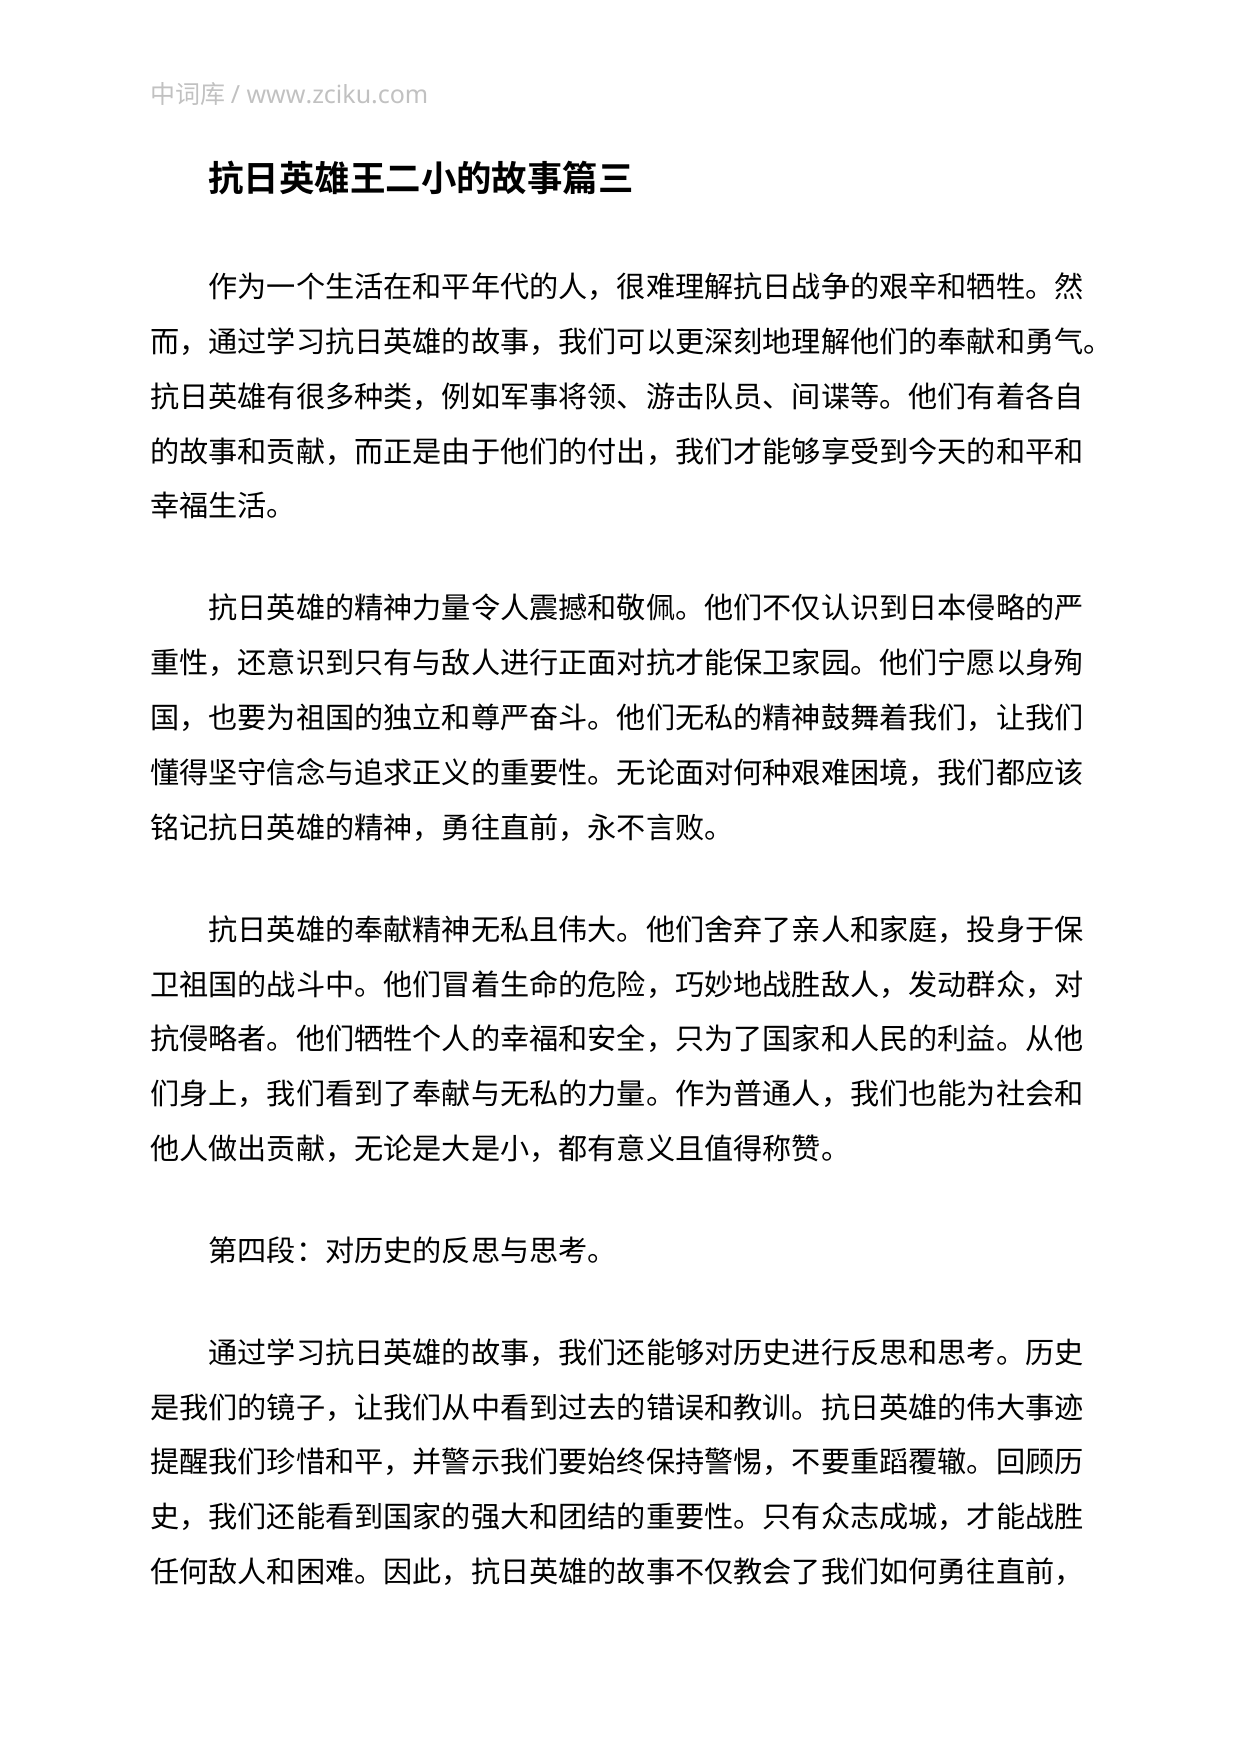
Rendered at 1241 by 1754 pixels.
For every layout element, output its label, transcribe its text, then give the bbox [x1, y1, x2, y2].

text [150, 1329, 1090, 1591]
text 抗日英雄的精神力量令人震撼和敬佩。他们不仅认识到日本侵略的严重性，还意识到只有与敌人进行正面对抗才能保卫家园。他们宁愿以身殉国，也要为祖国的独立和尊严奋斗。他们无私的精神鼓舞着我们，让我们懂得坚守信念与追求正义的重要性。无论面对何种艰难困境，我们都应该铭记抗日英雄的精神，勇往直前，永不言败。 [150, 585, 1090, 847]
text 第四段：对历史的反思与思考。 [150, 1227, 1090, 1270]
text 抗日英雄的奉献精神无私且伟大。他们舍弃了亲人和家庭，投身于保卫祖国的战斗中。他们冒着生命的危险，巧妙地战胜敌人，发动群众，对抗侵略者。他们牺牲个人的幸福和安全，只为了国家和人民的利益。从他们身上，我们看到了奉献与无私的力量。作为普通人，我们也能为社会和他人做出贡献，无论是大是小，都有意义且值得称赞。 [150, 906, 1090, 1168]
text 抗日英雄王二小的故事篇三 [150, 150, 1090, 201]
text 作为一个生活在和平年代的人，很难理解抗日战争的艰辛和牺牲。然而，通过学习抗日英雄的故事，我们可以更深刻地理解他们的奉献和勇气。抗日英雄有很多种类，例如军事将领、游击队员、间谍等。他们有着各自的故事和贡献，而正是由于他们的付出，我们才能够享受到今天的和平和幸福生活。 [150, 263, 1090, 525]
